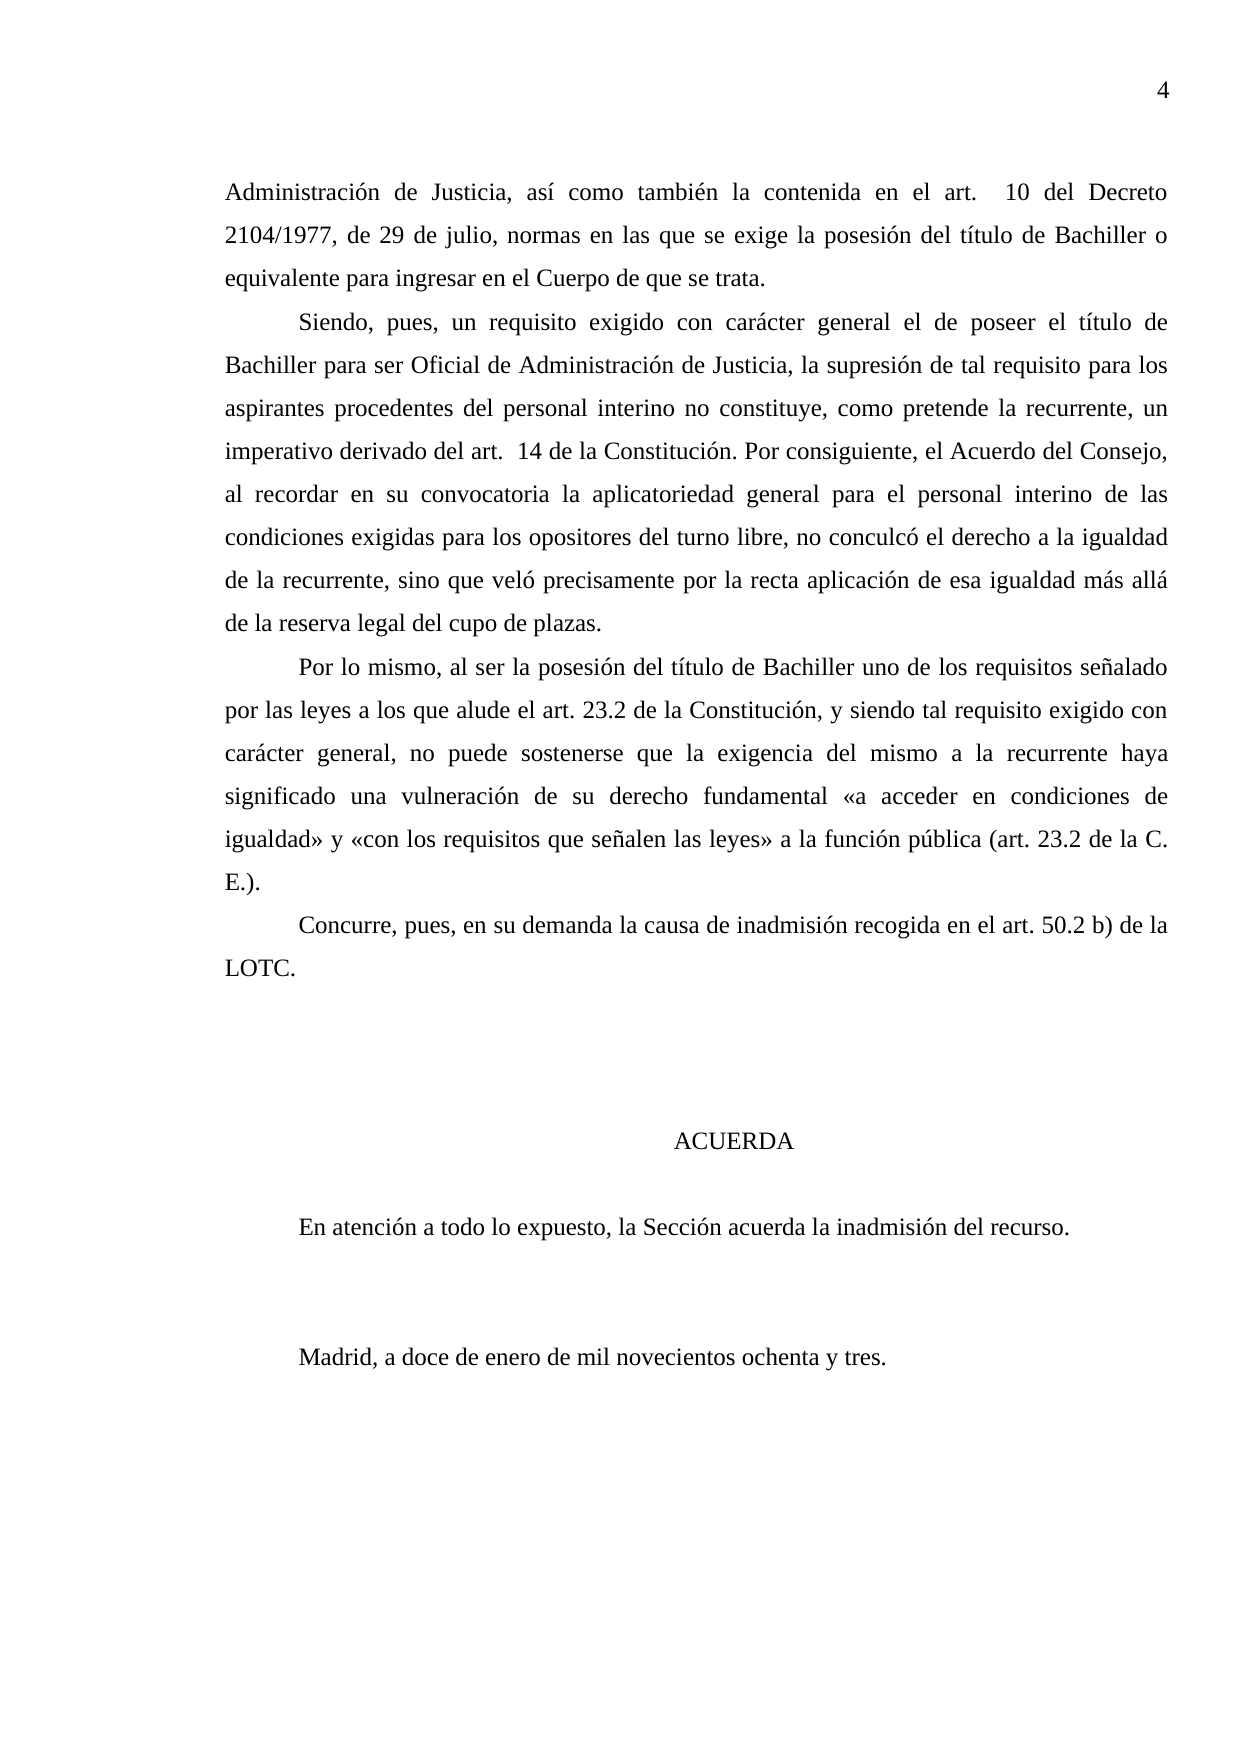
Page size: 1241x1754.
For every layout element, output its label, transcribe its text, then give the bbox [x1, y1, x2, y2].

text Madrid, a doce de enero de mil novecientos ochenta y tres. [224, 1342, 1169, 1370]
text Concurre, pues, en su demanda la causa de inadmisión recogida en el art. 50.2 b) de la LOTC. [224, 910, 1169, 982]
text Por lo mismo, al ser la posesión del título de Bachiller uno de los requisitos señalado por las leyes a los que alude el art. 23.2 de la Constitución, y siendo tal requisito exigido con carácter general, no puede sostenerse que la exigencia del mismo a la recurrente haya significado una vulneración de su derecho fundamental «a acceder en condiciones de igualdad» y «con los requisitos que señalen las leyes» a la función pública (art. 23.2 de la C. E.). [224, 652, 1169, 896]
text Siendo, pues, un requisito exigido con carácter general el de poseer el título de Bachiller para ser Oficial de Administración de Justicia, la supresión de tal requisito para los aspirantes procedentes del personal interino no constituye, como pretende la recurrente, un imperativo derivado del art. 14 de la Constitución. Por consiguiente, el Acuerdo del Consejo, al recordar en su convocatoria la aplicatoriedad general para el personal interino de las condiciones exigidas para los opositores del turno libre, no conculcó el derecho a la igualdad de la recurrente, sino que veló precisamente por la recta aplicación de esa igualdad más allá de la reserva legal del cupo de plazas. [224, 307, 1169, 637]
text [224, 177, 1169, 292]
text ACUERDA [224, 1126, 1169, 1155]
text En atención a todo lo expuesto, la Sección acuerda la inadmisión del recurso. [224, 1212, 1169, 1241]
